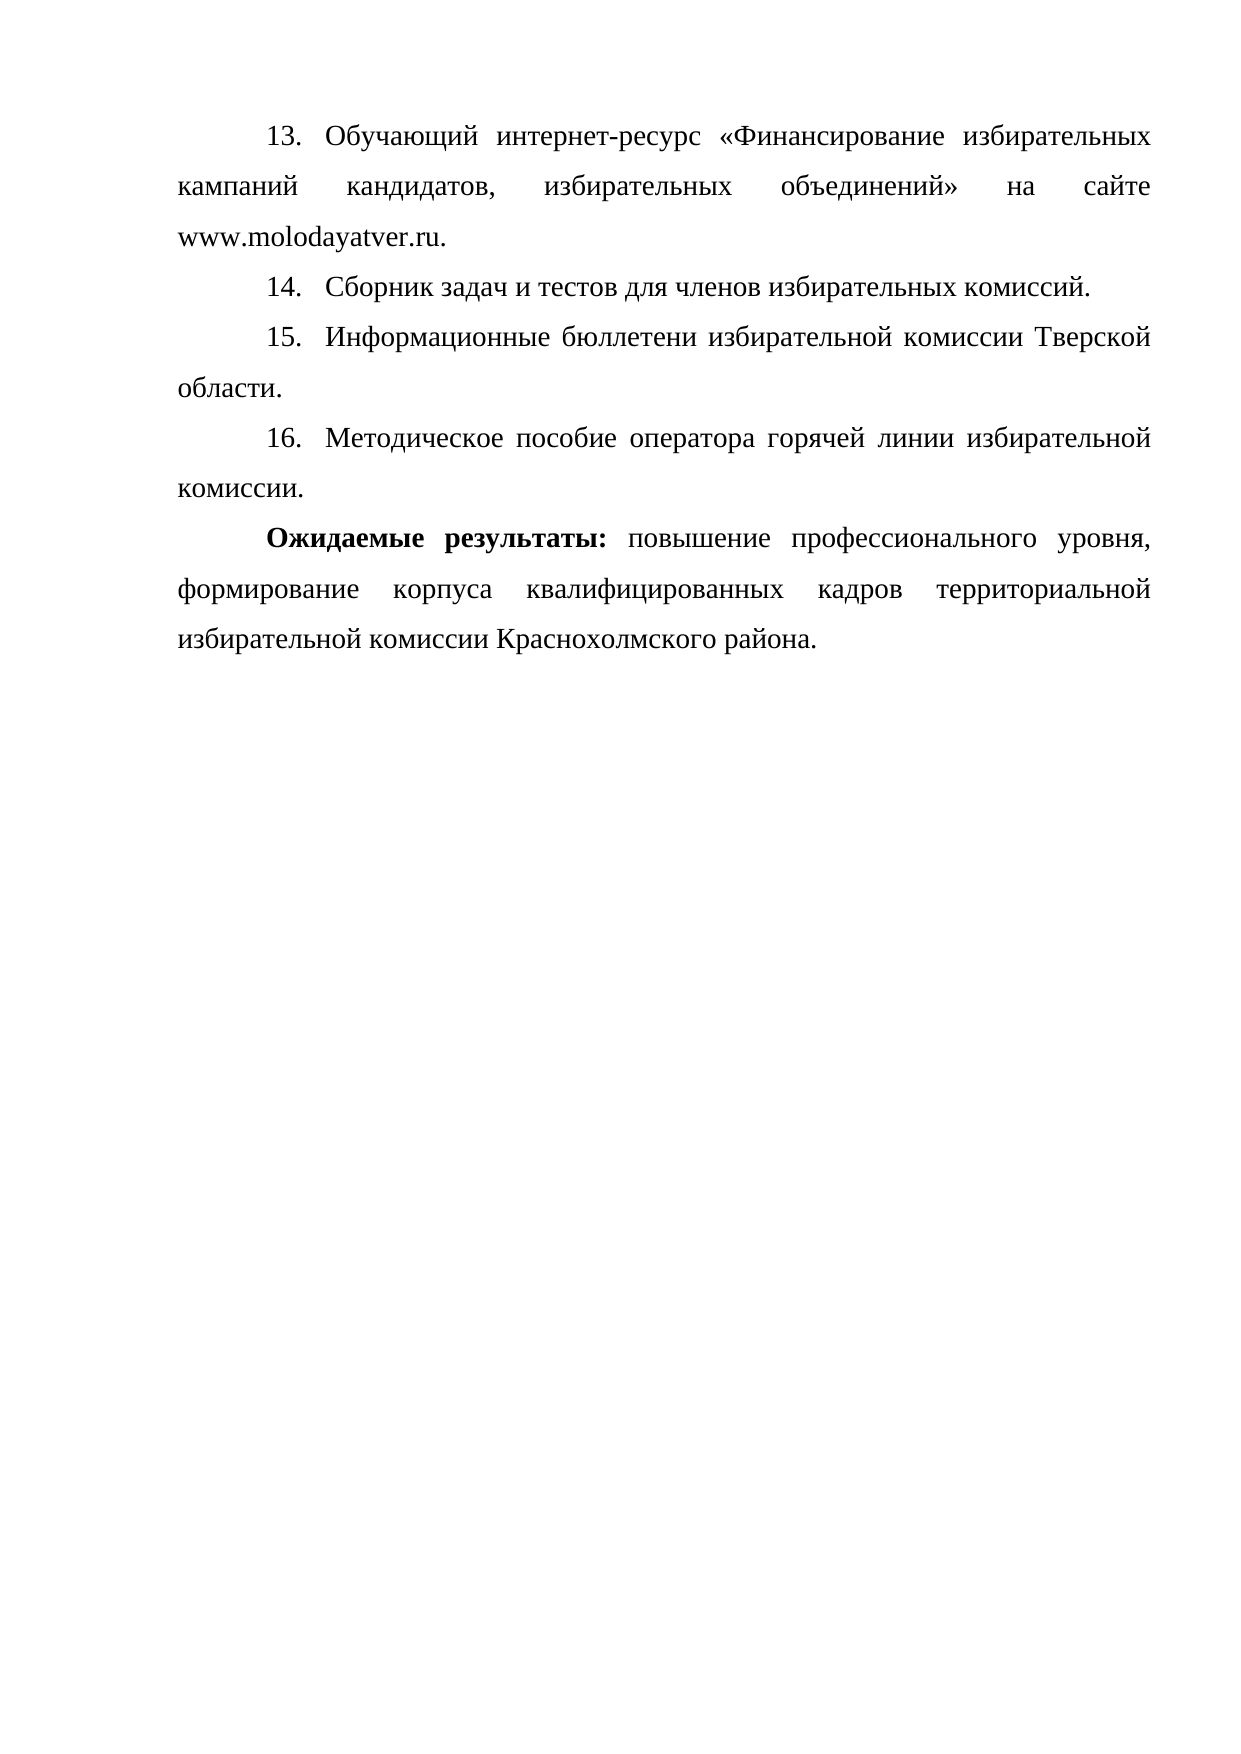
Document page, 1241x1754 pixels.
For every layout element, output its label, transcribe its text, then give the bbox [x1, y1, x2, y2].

text 13. Обучающий интернет-ресурс «Финансирование избирательных кампаний кандидатов, избирательных объединений» на сайте www.molodayatver.ru. [177, 118, 1152, 252]
text 14. Сборник задач и тестов для членов избирательных комиссий. [177, 269, 1152, 303]
text 16. Методическое пособие оператора горячей линии избирательной комиссии. [177, 420, 1152, 504]
text Ожидаемые результаты: повышение профессионального уровня, формирование корпуса квалифицированных кадров территориальной избирательной комиссии Краснохолмского района. [177, 521, 1152, 655]
text 15. Информационные бюллетени избирательной комиссии Тверской области. [177, 319, 1152, 403]
